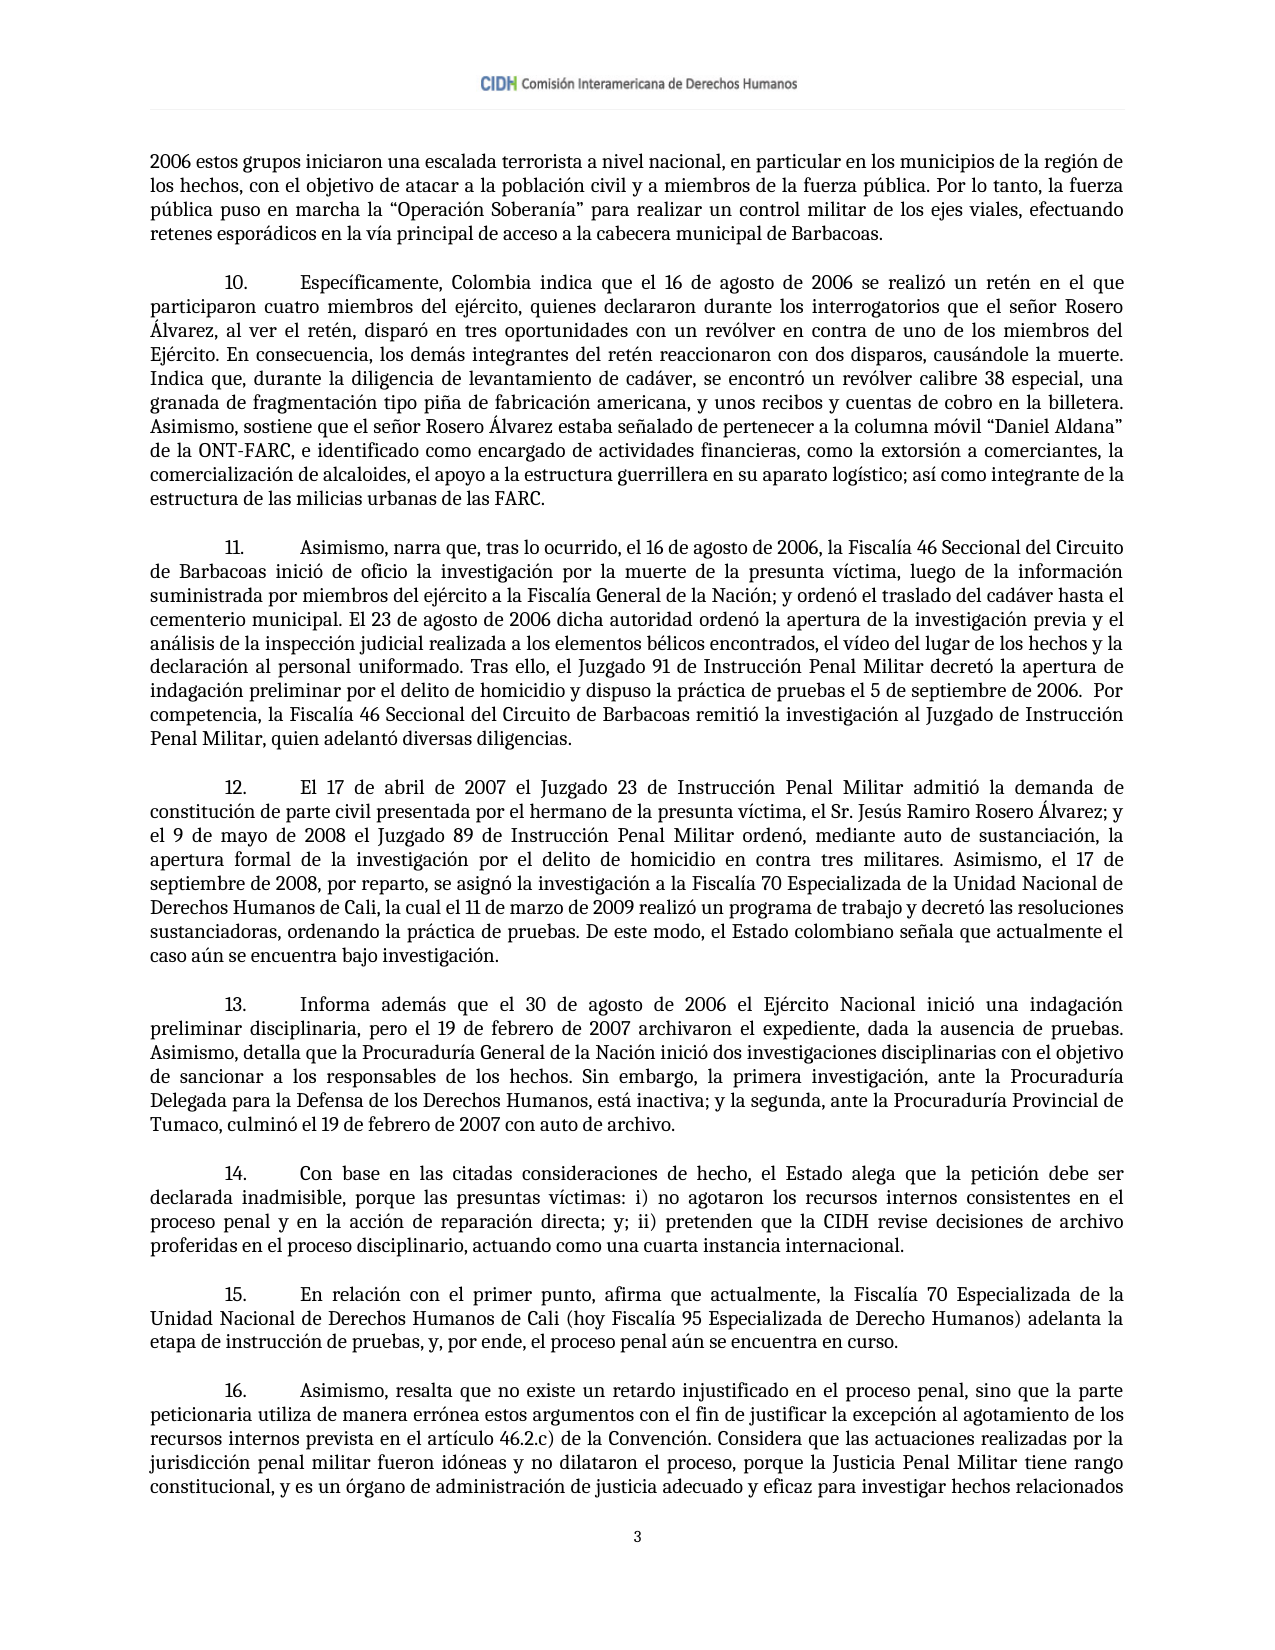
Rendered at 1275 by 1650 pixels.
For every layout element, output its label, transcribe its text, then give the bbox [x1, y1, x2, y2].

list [150, 1379, 1125, 1499]
list El 17 de abril de 2007 el Juzgado 23 de Instrucción Penal Militar admitió la demanda de constitución de parte civil presentada por el hermano de la presunta víctima, el Sr. Jesús Ramiro Rosero Álvarez; y el 9 de mayo de 2008 el Juzgado 89 de Instrucción Penal Militar ordenó, mediante auto de sustanciación, la apertura formal de la investigación por el delito de homicidio en contra tres militares. Asimismo, el 17 de septiembre de 2008, por reparto, se asignó la investigación a la Fiscalía 70 Especializada de la Unidad Nacional de Derechos Humanos de Cali, la cual el 11 de marzo de 2009 realizó un programa de trabajo y decretó las resoluciones sustanciadoras, ordenando la práctica de pruebas. De este modo, el Estado colombiano señala que actualmente el caso aún se encuentra bajo investigación. [150, 776, 1125, 968]
list Específicamente, Colombia indica que el 16 de agosto de 2006 se realizó un retén en el que participaron cuatro miembros del ejército, quienes declararon durante los interrogatorios que el señor Rosero Álvarez, al ver el retén, disparó en tres oportunidades con un revólver en contra de uno de los miembros del Ejército. En consecuencia, los demás integrantes del retén reaccionaron con dos disparos, causándole la muerte. Indica que, durante la diligencia de levantamiento de cadáver, se encontró un revólver calibre 38 especial, una granada de fragmentación tipo piña de fabricación americana, y unos recibos y cuentas de cobro en la billetera. Asimismo, sostiene que el señor Rosero Álvarez estaba señalado de pertenecer a la columna móvil “Daniel Aldana” de la ONT-FARC, e identificado como encargado de actividades financieras, como la extorsión a comerciantes, la comercialización de alcaloides, el apoyo a la estructura guerrillera en su aparato logístico; así como integrante de la estructura de las milicias urbanas de las FARC. [150, 271, 1125, 510]
list Asimismo, narra que, tras lo ocurrido, el 16 de agosto de 2006, la Fiscalía 46 Seccional del Circuito de Barbacoas inició de oficio la investigación por la muerte de la presunta víctima, luego de la información suministrada por miembros del ejército a la Fiscalía General de la Nación; y ordenó el traslado del cadáver hasta el cementerio municipal. El 23 de agosto de 2006 dicha autoridad ordenó la apertura de la investigación previa y el análisis de la inspección judicial realizada a los elementos bélicos encontrados, el vídeo del lugar de los hechos y la declaración al personal uniformado. Tras ello, el Juzgado 91 de Instrucción Penal Militar decretó la apertura de indagación preliminar por el delito de homicidio y dispuso la práctica de pruebas el 5 de septiembre de 2006. Por competencia, la Fiscalía 46 Seccional del Circuito de Barbacoas remitió la investigación al Juzgado de Instrucción Penal Militar, quien adelantó diversas diligencias. [150, 535, 1125, 751]
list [150, 150, 1125, 246]
list Informa además que el 30 de agosto de 2006 el Ejército Nacional inició una indagación preliminar disciplinaria, pero el 19 de febrero de 2007 archivaron el expediente, dada la ausencia de pruebas. Asimismo, detalla que la Procuraduría General de la Nación inició dos investigaciones disciplinarias con el objetivo de sancionar a los responsables de los hechos. Sin embargo, la primera investigación, ante la Procuraduría Delegada para la Defensa de los Derechos Humanos, está inactiva; y la segunda, ante la Procuraduría Provincial de Tumaco, culminó el 19 de febrero de 2007 con auto de archivo. [150, 993, 1125, 1136]
list Con base en las citadas consideraciones de hecho, el Estado alega que la petición debe ser declarada inadmisible, porque las presuntas víctimas: i) no agotaron los recursos internos consistentes en el proceso penal y en la acción de reparación directa; y; ii) pretenden que la CIDH revise decisiones de archivo proferidas en el proceso disciplinario, actuando como una cuarta instancia internacional. [150, 1161, 1125, 1257]
list En relación con el primer punto, afirma que actualmente, la Fiscalía 70 Especializada de la Unidad Nacional de Derechos Humanos de Cali (hoy Fiscalía 95 Especializada de Derecho Humanos) adelanta la etapa de instrucción de pruebas, y, por ende, el proceso penal aún se encuentra en curso. [150, 1282, 1125, 1354]
picture [475, 75, 800, 93]
